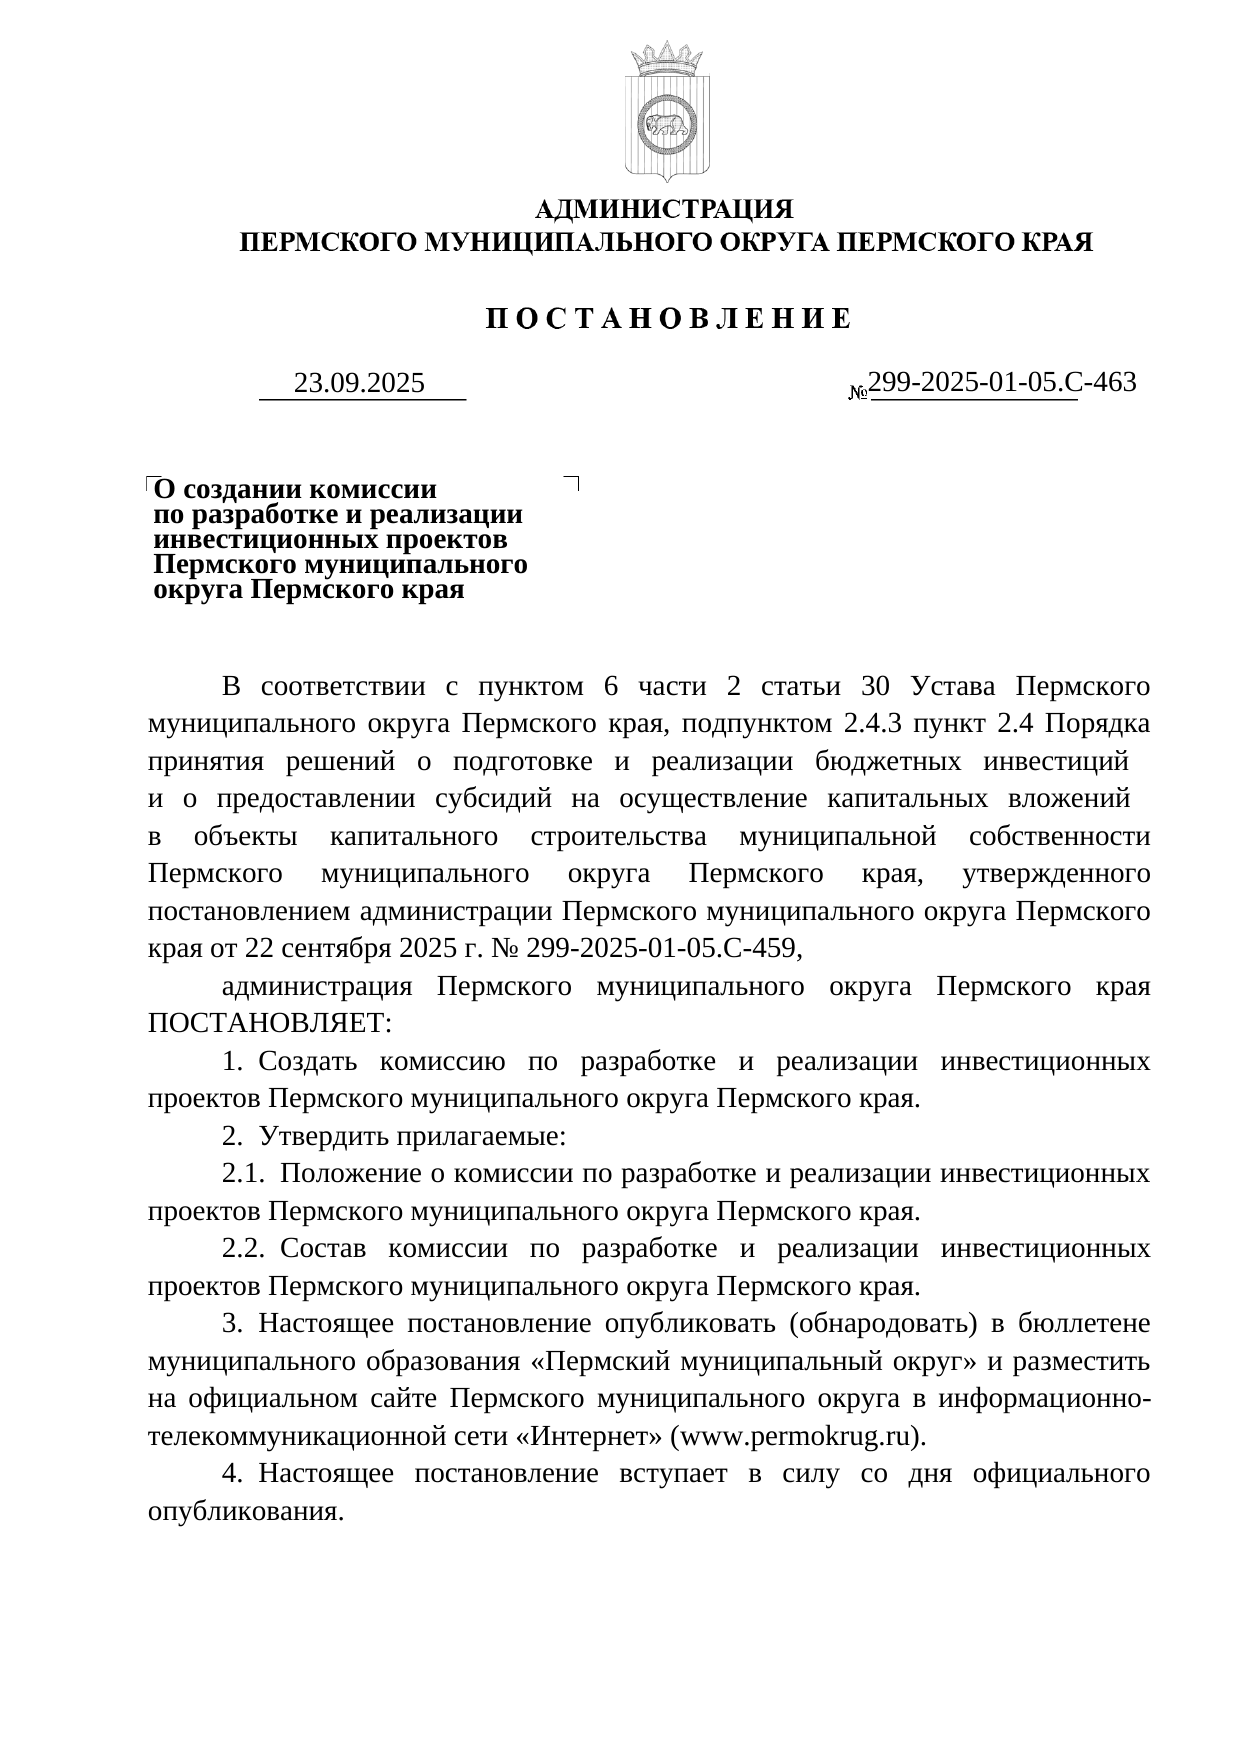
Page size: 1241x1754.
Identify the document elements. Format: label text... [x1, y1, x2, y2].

text администрация Пермского муниципального округа Пермского края ПОСТАНОВЛЯЕТ: [148, 965, 1152, 1040]
text 1. Создать комиссию по разработке и реализации инвестиционных проектов Пермского муниципального округа Пермского края. [148, 1040, 1152, 1115]
text 2. Утвердить прилагаемые: [148, 1115, 1152, 1153]
text 4. Настоящее постановление вступает в силу со дня официального опубликования. [148, 1453, 1152, 1528]
text В соответствии с пунктом 6 части 2 статьи 30 Устава Пермского муниципального округа Пермского края, подпунктом 2.4.3 пункт 2.4 Порядка принятия решений о подготовке и реализации бюджетных инвестиций и о предоставлении субсидий на осуществление капитальных вложений в объекты капитального строительства муниципальной собственности Пермского муниципального округа Пермского края, утвержденного постановлением администрации Пермского муниципального округа Пермского края от 22 сентября 2025 г. № 299-2025-01-05.С-459, [148, 665, 1152, 965]
text 2.1. Положение о комиссии по разработке и реализации инвестиционных проектов Пермского муниципального округа Пермского края. [148, 1153, 1152, 1228]
text 2.2. Состав комиссии по разработке и реализации инвестиционных проектов Пермского муниципального округа Пермского края. [148, 1228, 1152, 1303]
picture [159, 480, 170, 491]
picture [146, 40, 1137, 491]
text 3. Настоящее постановление опубликовать (обнародовать) в бюллетене муниципального образования «Пермский муниципальный округ» и разместить на официальном сайте Пермского муниципального округа в информационно-телекоммуникационной сети «Интернет» (www.permokrug.ru). [148, 1303, 1152, 1453]
